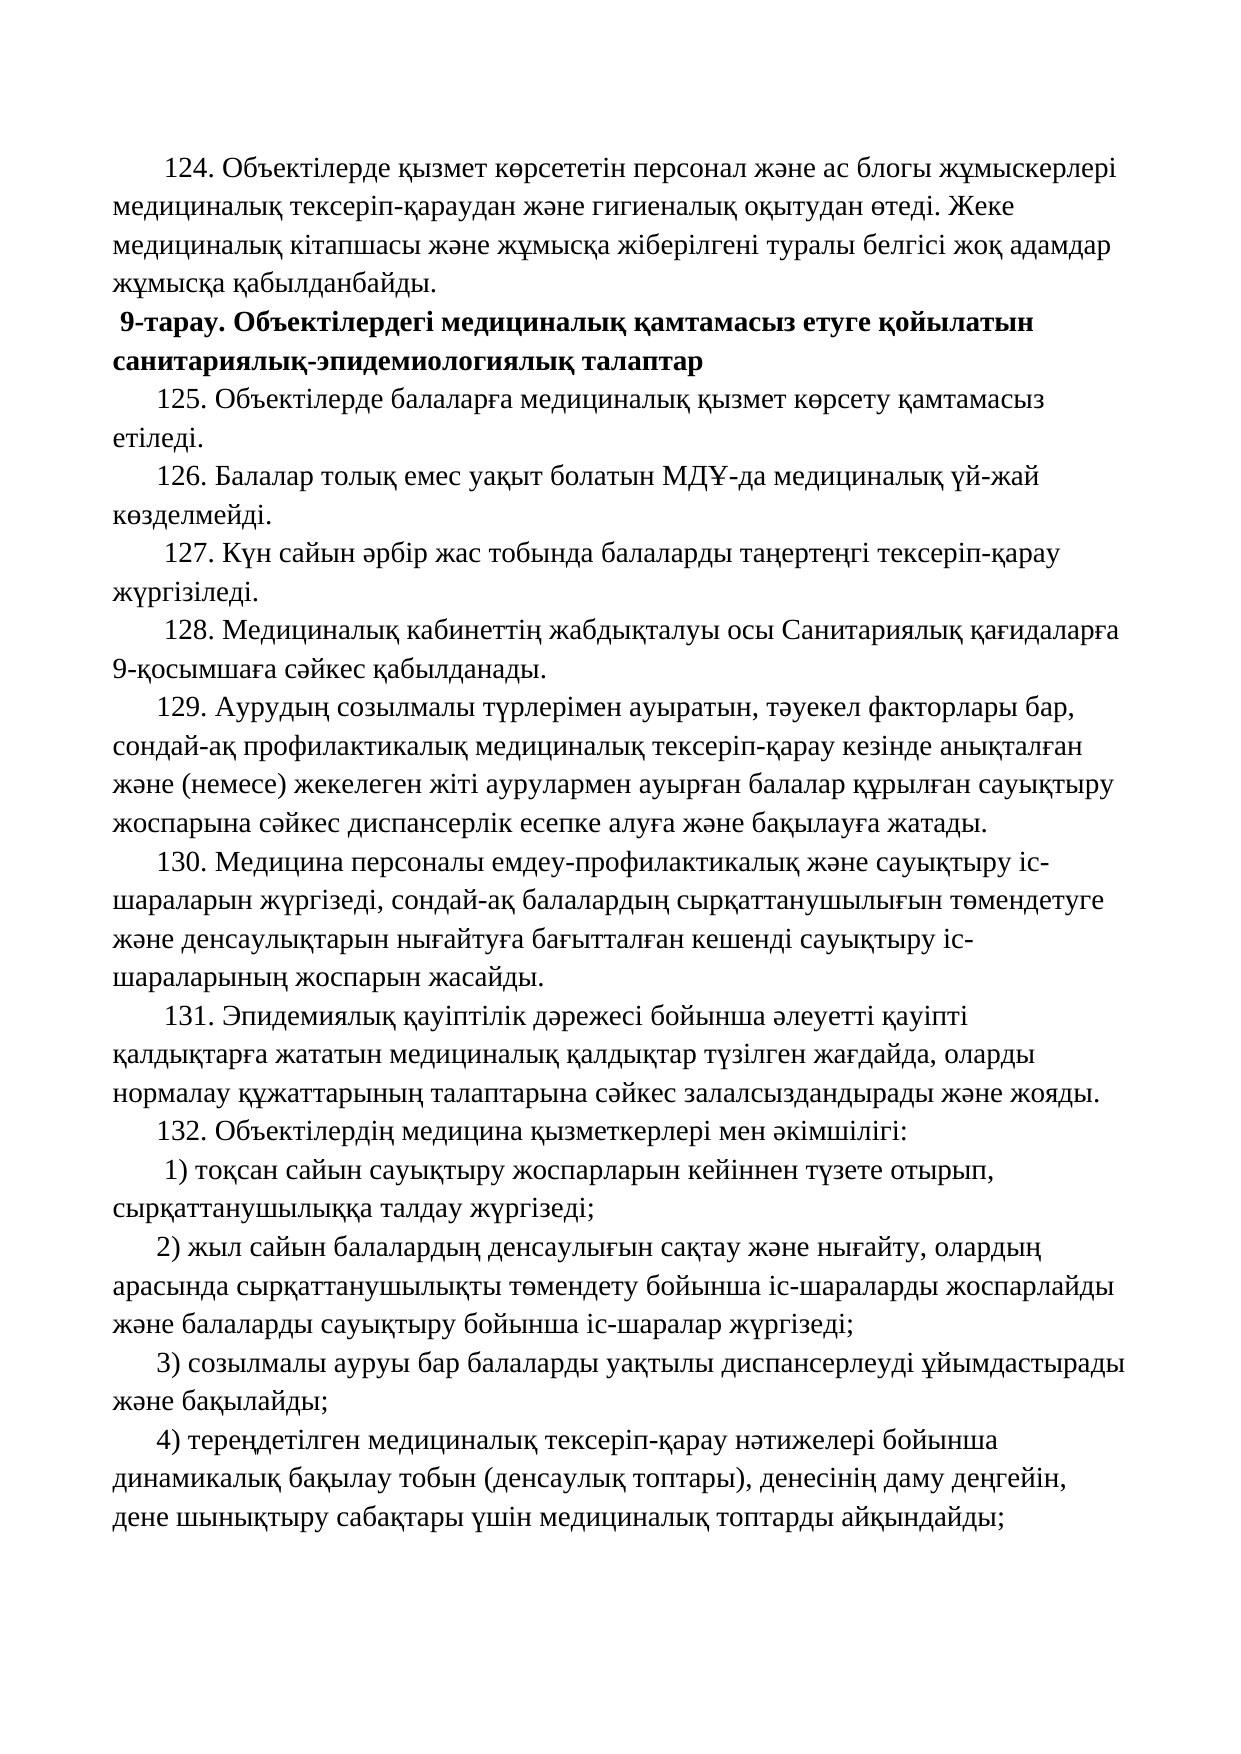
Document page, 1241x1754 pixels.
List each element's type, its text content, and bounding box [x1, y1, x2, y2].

text 124. Объектілерде қызмет көрсететін персонал және ас блогы жұмыскерлері медициналық тексеріп-қараудан және гигиеналық оқытудан өтеді. Жеке медициналық кітапшасы және жұмысқа жіберілгені туралы белгісі жоқ адамдар жұмысқа қабылданбайды. [112, 150, 1128, 299]
text 127. Күн сайын әрбір жас тобында балаларды таңертеңгі тексеріп-қарау жүргізіледі. [112, 535, 1128, 607]
text 1) тоқсан сайын сауықтыру жоспарларын кейіннен түзете отырып, сырқаттанушылыққа талдау жүргізеді; [112, 1152, 1128, 1224]
text 129. Аурудың созылмалы түрлерімен ауыратын, тәуекел факторлары бар, сондай-ақ профилактикалық медициналық тексеріп-қарау кезінде анықталған және (немесе) жекелеген жіті аурулармен ауырған балалар құрылған сауықтыру жоспарына сәйкес диспансерлік есепке алуға және бақылауға жатады. [112, 689, 1128, 839]
text 131. Эпидемиялық қауіптілік дәрежесі бойынша әлеуетті қауіпті қалдықтарға жататын медициналық қалдықтар түзілген жағдайда, оларды нормалау құжаттарының талаптарына сәйкес залалсыздандырады және жояды. [112, 998, 1128, 1108]
text 125. Объектілерде балаларға медициналық қызмет көрсету қамтамасыз етіледі. [112, 381, 1128, 453]
text 126. Балалар толық емес уақыт болатын МДҰ-да медициналық үй-жай көзделмейді. [112, 458, 1128, 530]
text 132. Объектілердің медицина қызметкерлері мен әкімшілігі: [112, 1113, 1128, 1147]
text 130. Медицина персоналы емдеу-профилактикалық және сауықтыру іс-шараларын жүргізеді, сондай-ақ балалардың сырқаттанушылығын төмендетуге және денсаулықтарын нығайтуға бағытталған кешенді сауықтыру іс-шараларының жоспарын жасайды. [112, 844, 1128, 993]
text 4) тереңдетілген медициналық тексеріп-қарау нәтижелері бойынша динамикалық бақылау тобын (денсаулық топтары), денесінің даму деңгейін, дене шынықтыру сабақтары үшін медициналық топтарды айқындайды; [112, 1422, 1128, 1532]
text 9-тарау. Объектілердегі медициналық қамтамасыз етуге қойылатын санитариялық-эпидемиологиялық талаптар [112, 304, 1128, 376]
text 128. Медициналық кабинеттің жабдықталуы осы Санитариялық қағидаларға 9-қосымшаға сәйкес қабылданады. [112, 612, 1128, 684]
text 2) жыл сайын балалардың денсаулығын сақтау және нығайту, олардың арасында сырқаттанушылықты төмендету бойынша іс-шараларды жоспарлайды және балаларды сауықтыру бойынша іс-шаралар жүргізеді; [112, 1229, 1128, 1340]
text 3) созылмалы ауруы бар балаларды уақтылы диспансерлеуді ұйымдастырады және бақылайды; [112, 1345, 1128, 1417]
